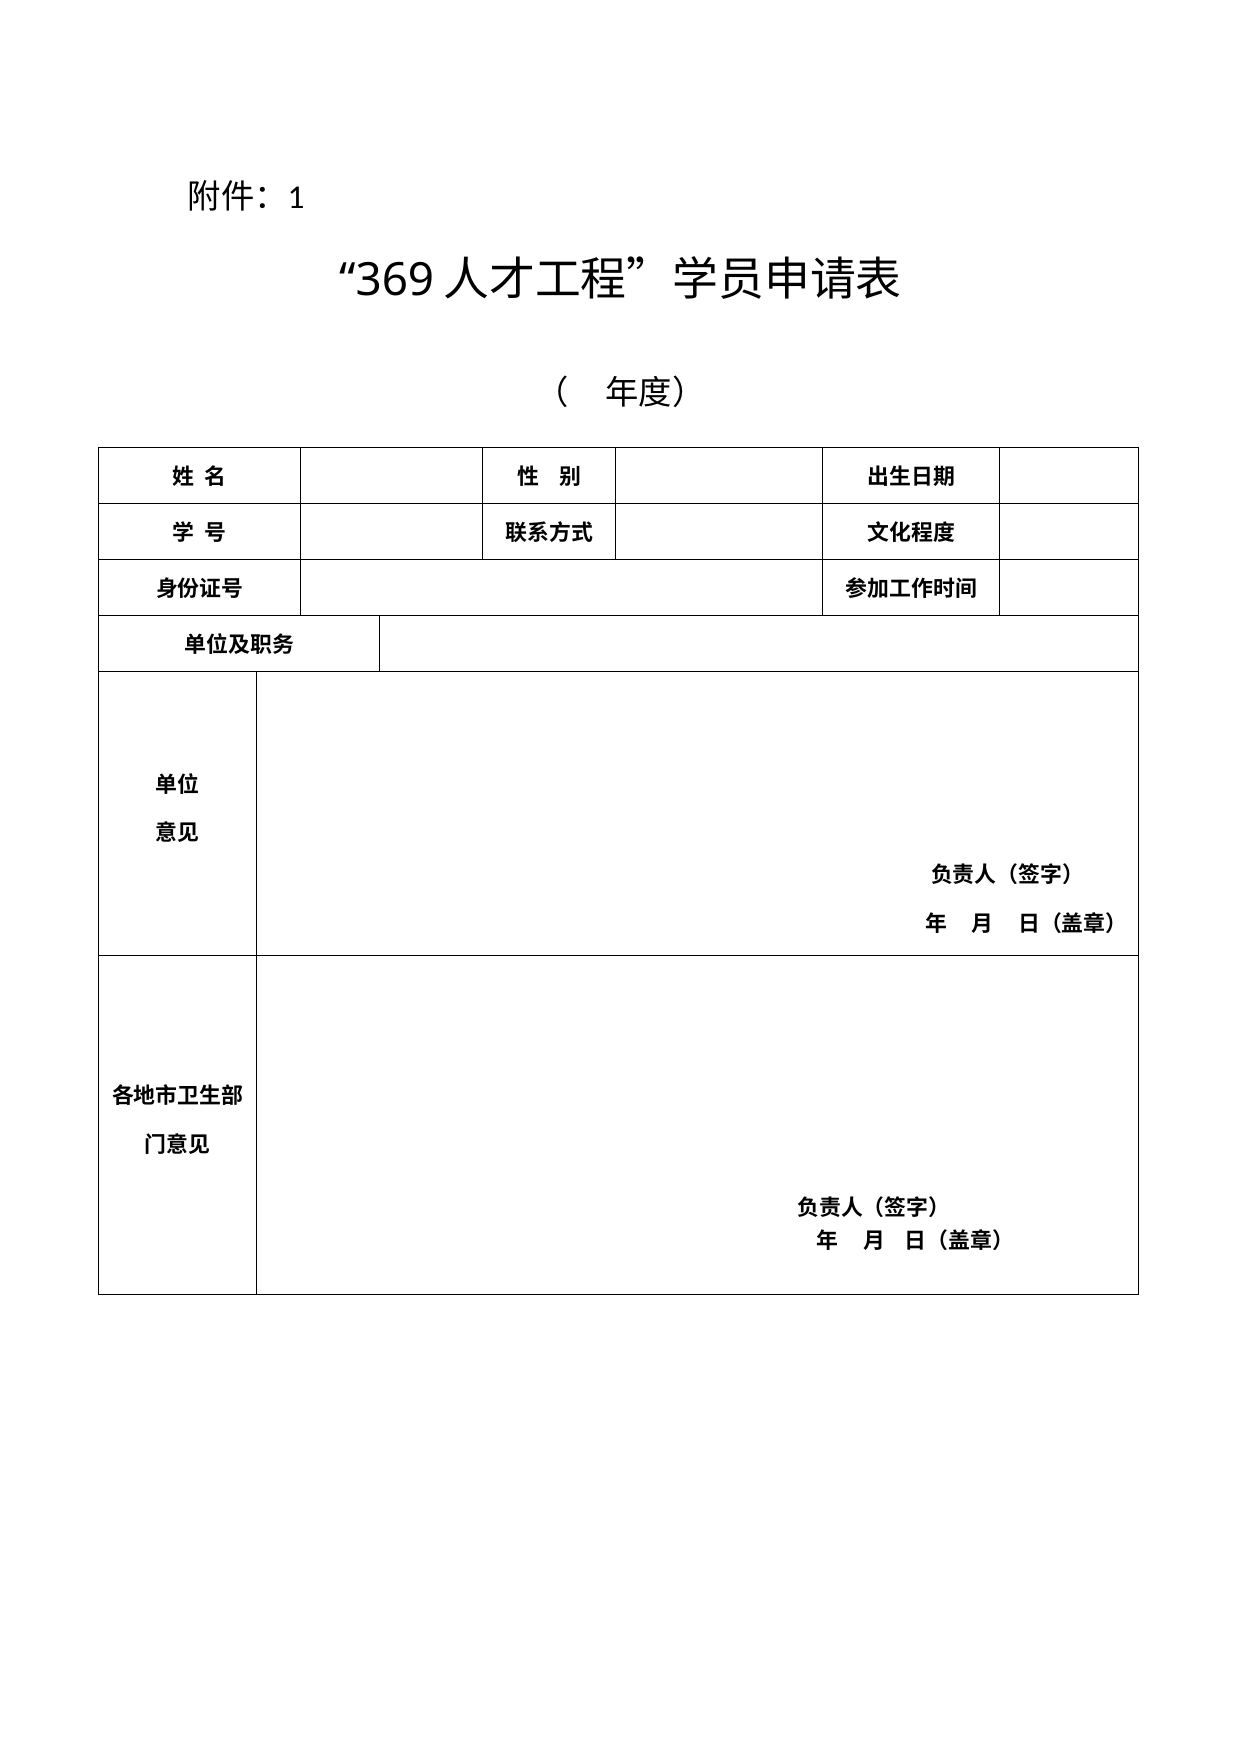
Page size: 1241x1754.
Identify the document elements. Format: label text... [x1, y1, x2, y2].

table_header [616, 448, 822, 503]
table_cell 各地市卫生部门意见 [99, 956, 256, 1294]
table_cell [380, 616, 1138, 671]
table_cell [301, 560, 822, 614]
text “369人才工程”学员申请表 [187, 227, 1053, 324]
table_cell [1000, 504, 1138, 559]
text （ 年度） [187, 358, 1053, 423]
text 附件：1 [187, 162, 1053, 227]
table_cell 联系方式 [483, 504, 615, 559]
table_cell [616, 504, 822, 559]
table_header 姓 名 [99, 448, 300, 503]
table_cell 负责人（签字） 年 月 日（盖章） [257, 672, 1138, 954]
table_cell [1000, 560, 1138, 614]
table_cell 参加工作时间 [823, 560, 999, 614]
table_header [1000, 448, 1138, 503]
table_header 性 别 [483, 448, 615, 503]
table_cell [301, 504, 482, 559]
table_cell 单位 意见 [99, 672, 256, 954]
table_header [301, 448, 482, 503]
table_header 出生日期 [823, 448, 999, 503]
table_cell 负责人（签字） 年 月 日（盖章） [257, 956, 1138, 1294]
table_cell 文化程度 [823, 504, 999, 559]
table_cell 身份证号 [99, 560, 300, 614]
table_cell 学 号 [99, 504, 300, 559]
table_cell 单位及职务 [99, 616, 379, 671]
